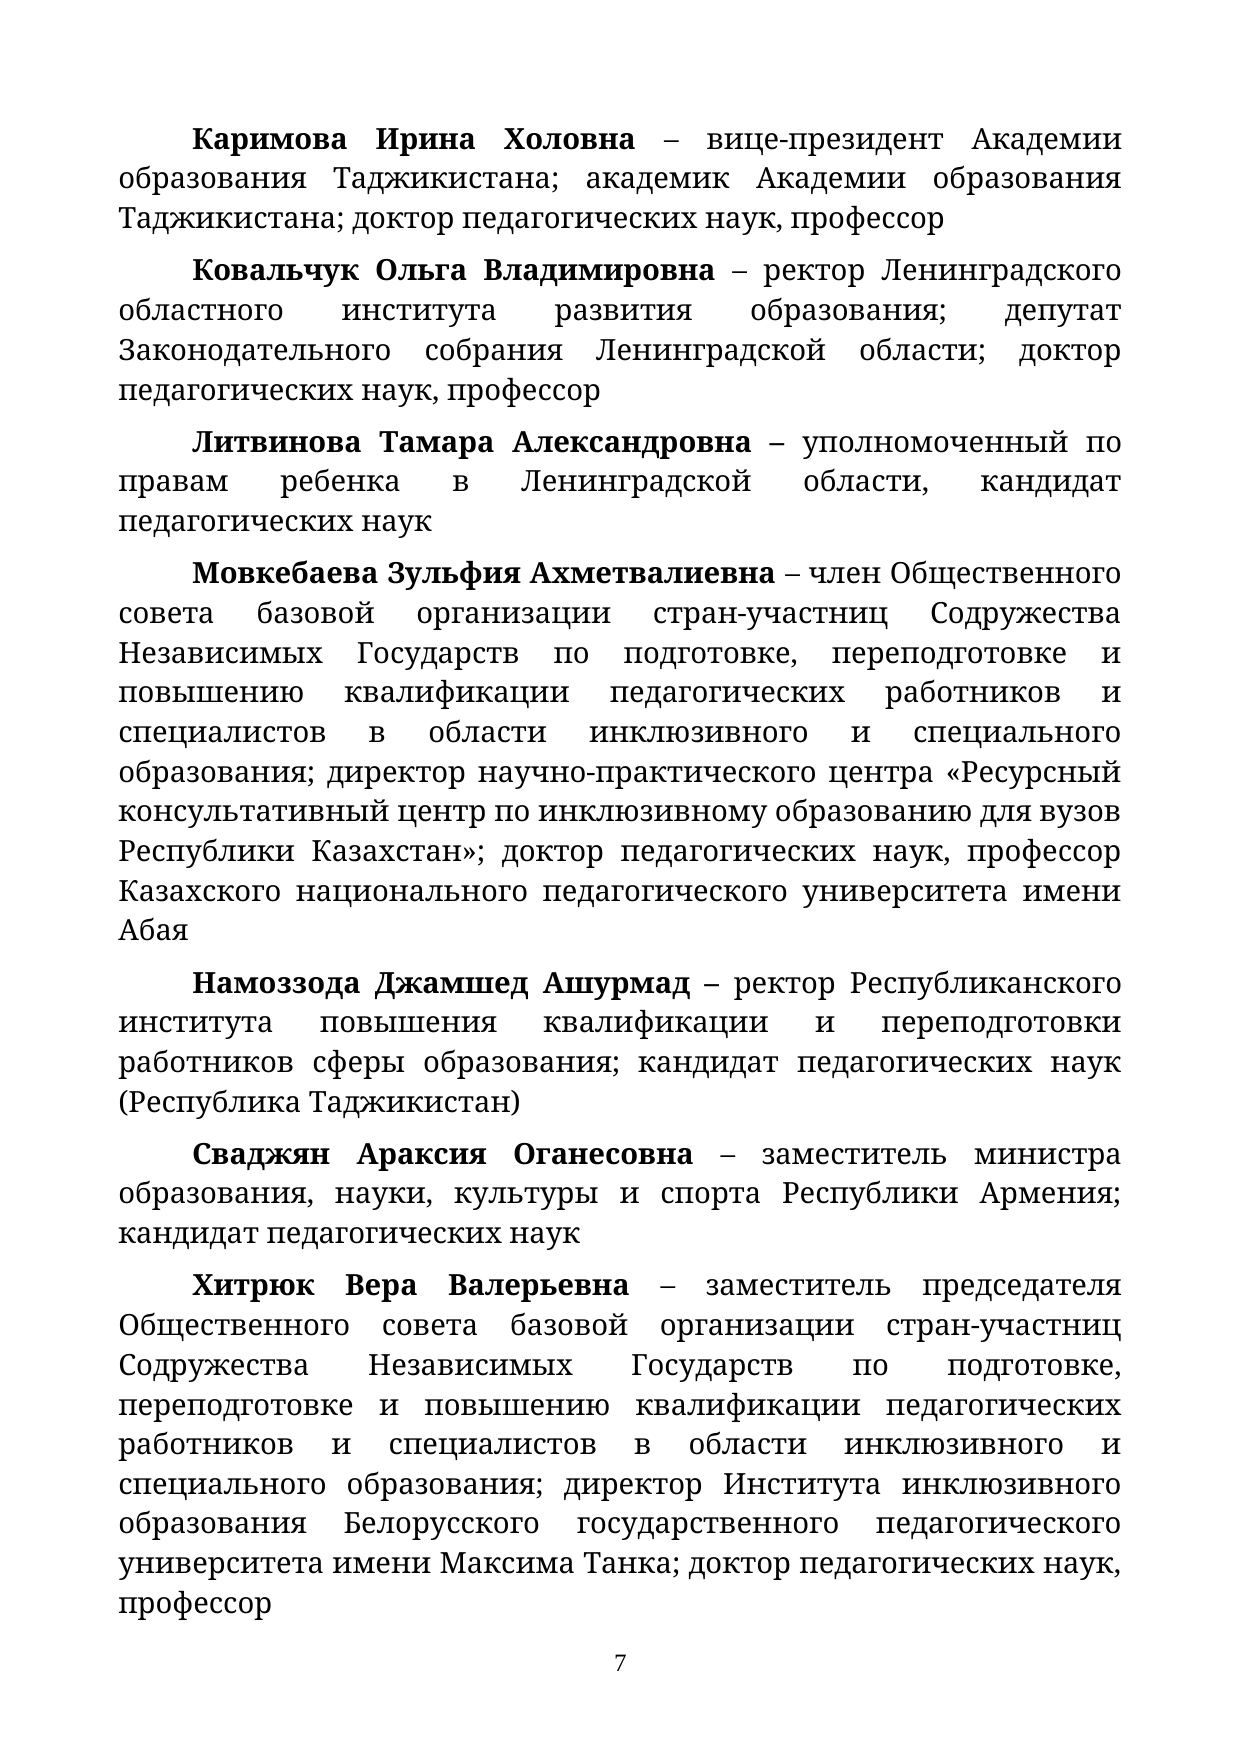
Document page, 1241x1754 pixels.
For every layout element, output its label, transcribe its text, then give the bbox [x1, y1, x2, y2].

text Мовкебаева Зульфия Ахметвалиевна – член Общественного совета базовой организации стран-участниц Содружества Независимых Государств по подготовке, переподготовке и повышению квалификации педагогических работников и специалистов в области инклюзивного и специального образования; директор научно-практического центра «Ресурсный консультативный центр по инклюзивному образованию для вузов Республики Казахстан»; доктор педагогических наук, профессор Казахского национального педагогического университета имени Абая [118, 552, 1122, 949]
text Хитрюк Вера Валерьевна – заместитель председателя Общественного совета базовой организации стран-участниц Содружества Независимых Государств по подготовке, переподготовке и повышению квалификации педагогических работников и специалистов в области инклюзивного и специального образования; директор Института инклюзивного образования Белорусского государственного педагогического университета имени Максима Танка; доктор педагогических наук, профессор [118, 1265, 1122, 1622]
text Намоззода Джамшед Ашурмад – ректор Республиканского института повышения квалификации и переподготовки работников сферы образования; кандидат педагогических наук (Республика Таджикистан) [118, 962, 1122, 1121]
text Каримова Ирина Холовна – вице-президент Академии образования Таджикистана; академик Академии образования Таджикистана; доктор педагогических наук, профессор [118, 118, 1122, 237]
text Литвинова Тамара Александровна – уполномоченный по правам ребенка в Ленинградской области, кандидат педагогических наук [118, 421, 1122, 540]
text Сваджян Араксия Оганесовна – заместитель министра образования, науки, культуры и спорта Республики Армения; кандидат педагогических наук [118, 1133, 1122, 1252]
text Ковальчук Ольга Владимировна – ректор Ленинградского областного института развития образования; депутат Законодательного собрания Ленинградской области; доктор педагогических наук, профессор [118, 250, 1122, 408]
